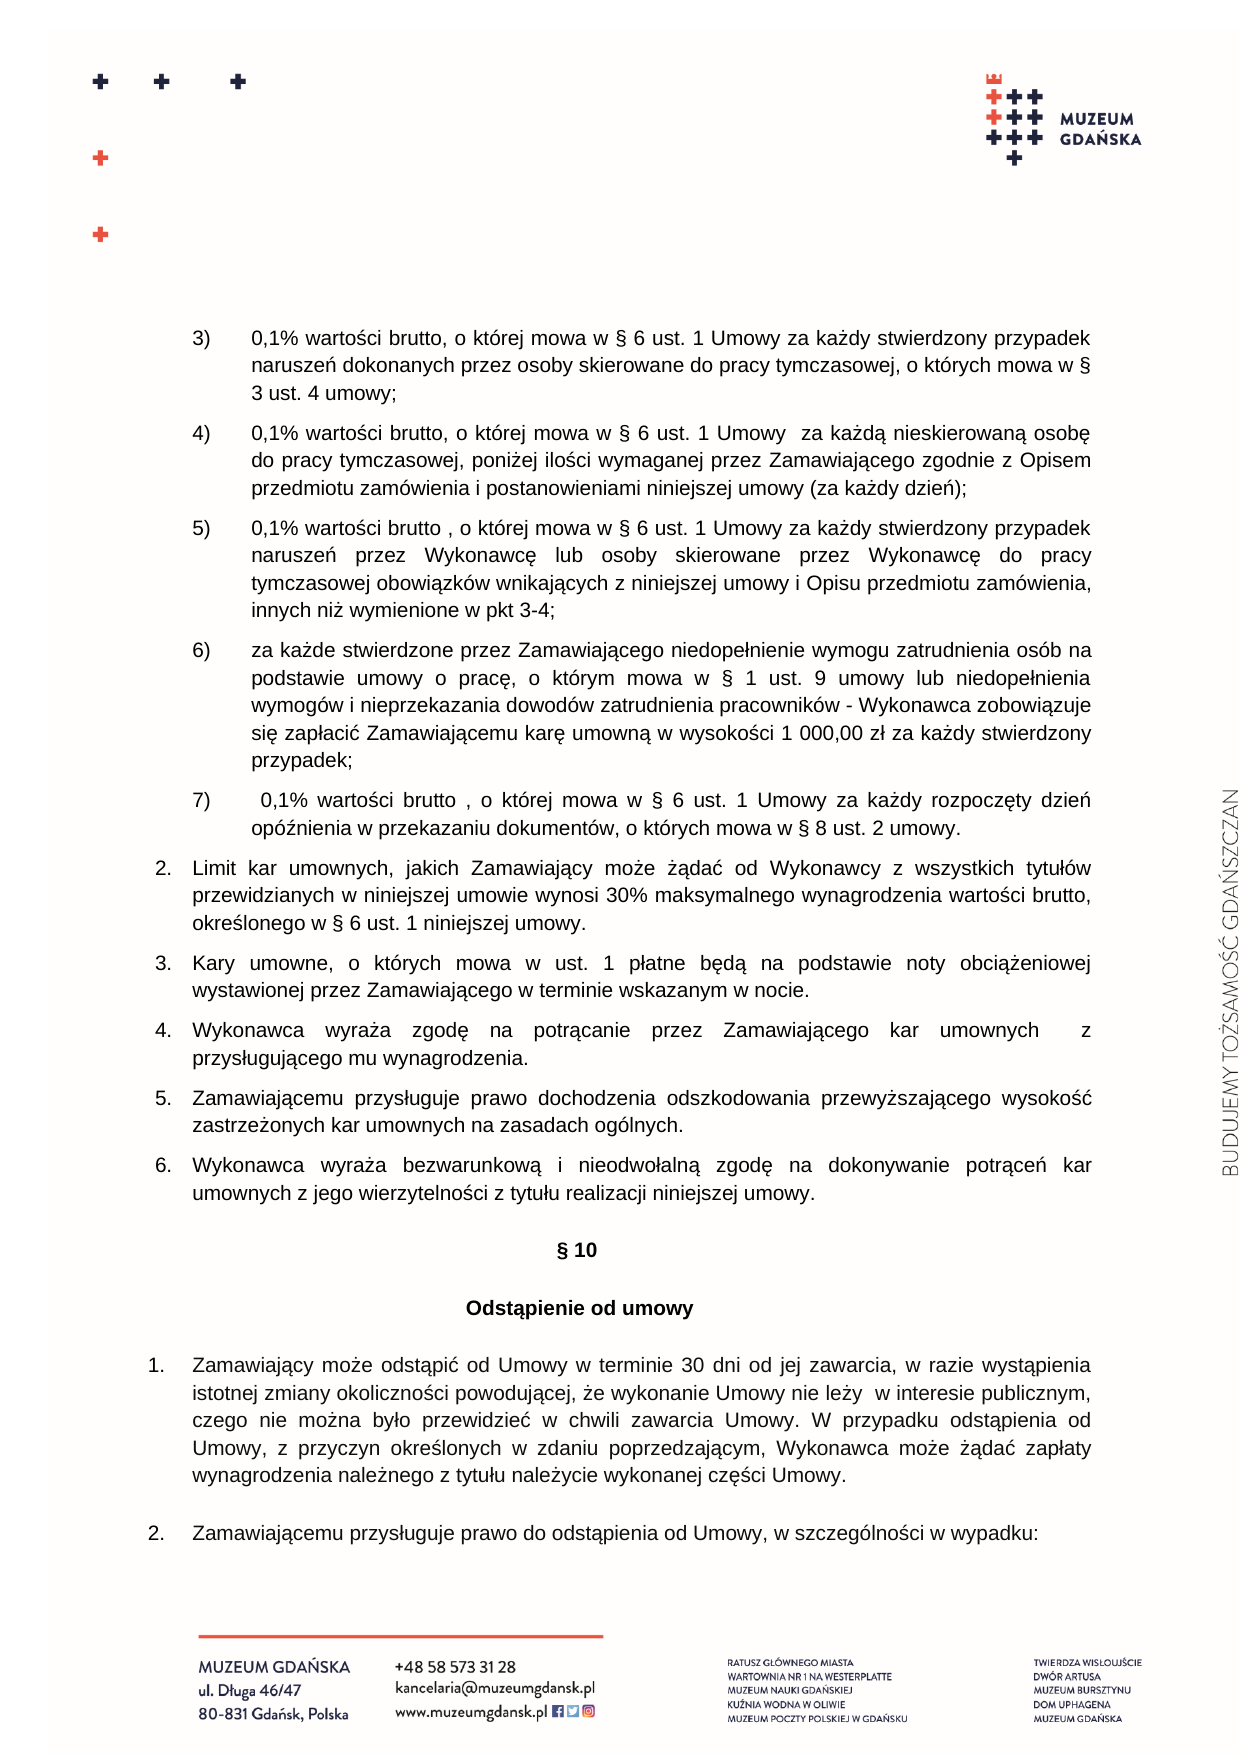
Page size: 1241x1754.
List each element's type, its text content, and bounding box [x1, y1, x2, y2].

text 3. Kary umowne, o których mowa w ust. 1 płatne będą na podstawie noty obciążeniowej wystawionej przez Zamawiającego w terminie wskazanym w nocie. [155, 950, 1093, 1002]
text Odstąpienie od umowy [369, 1295, 1093, 1319]
text 5) 0,1% wartości brutto , o której mowa w § 6 ust. 1 Umowy za każdy stwierdzony przypadek naruszeń przez Wykonawcę lub osoby skierowane przez Wykonawcę do pracy tymczasowej obowiązków wnikających z niniejszej umowy i Opisu przedmiotu zamówienia, innych niż wymienione w pkt 3-4; [192, 515, 1093, 622]
text 2. Limit kar umownych, jakich Zamawiający może żądać od Wykonawcy z wszystkich tytułów przewidzianych w niniejszej umowie wynosi 30% maksymalnego wynagrodzenia wartości brutto, określonego w § 6 ust. 1 niniejszej umowy. [155, 855, 1093, 934]
picture [48, 29, 1241, 1754]
text 4) 0,1% wartości brutto, o której mowa w § 6 ust. 1 Umowy za każdą nieskierowaną osobę do pracy tymczasowej, poniżej ilości wymaganej przez Zamawiającego zgodnie z Opisem przedmiotu zamówienia i postanowieniami niniejszej umowy (za każdy dzień); [192, 420, 1093, 499]
text 3) 0,1% wartości brutto, o której mowa w § 6 ust. 1 Umowy za każdy stwierdzony przypadek naruszeń dokonanych przez osoby skierowane do pracy tymczasowej, o których mowa w § 3 ust. 4 umowy; [192, 325, 1093, 404]
text 6. Wykonawca wyraża bezwarunkową i nieodwołalną zgodę na dokonywanie potrąceń kar umownych z jego wierzytelności z tytułu realizacji niniejszej umowy. [155, 1153, 1093, 1204]
text 1. Zamawiający może odstąpić od Umowy w terminie 30 dni od jej zawarcia, w razie wystąpienia istotnej zmiany okoliczności powodującej, że wykonanie Umowy nie leży w interesie publicznym, czego nie można było przewidzieć w chwili zawarcia Umowy. W przypadku odstąpienia od Umowy, z przyczyn określonych w zdaniu poprzedzającym, Wykonawca może żądać zapłaty wynagrodzenia należnego z tytułu należycie wykonanej części Umowy. [148, 1353, 1093, 1487]
text 7) 0,1% wartości brutto , o której mowa w § 6 ust. 1 Umowy za każdy rozpoczęty dzień opóźnienia w przekazaniu dokumentów, o których mowa w § 8 ust. 2 umowy. [192, 788, 1093, 839]
text 5. Zamawiającemu przysługuje prawo dochodzenia odszkodowania przewyższającego wysokość zastrzeżonych kar umownych na zasadach ogólnych. [155, 1085, 1093, 1137]
text 4. Wykonawca wyraża zgodę na potrącanie przez Zamawiającego kar umownych z przysługującego mu wynagrodzenia. [155, 1018, 1093, 1069]
text 2. Zamawiającemu przysługuje prawo do odstąpienia od Umowy, w szczególności w wypadku: [148, 1520, 1093, 1544]
text 6) za każde stwierdzone przez Zamawiającego niedopełnienie wymogu zatrudnienia osób na podstawie umowy o pracę, o którym mowa w § 1 ust. 9 umowy lub niedopełnienia wymogów i nieprzekazania dowodów zatrudnienia pracowników - Wykonawca zobowiązuje się zapłacić Zamawiającemu karę umowną w wysokości 1 000,00 zł za każdy stwierdzony przypadek; [192, 638, 1093, 772]
text § 10 [443, 1238, 1093, 1262]
